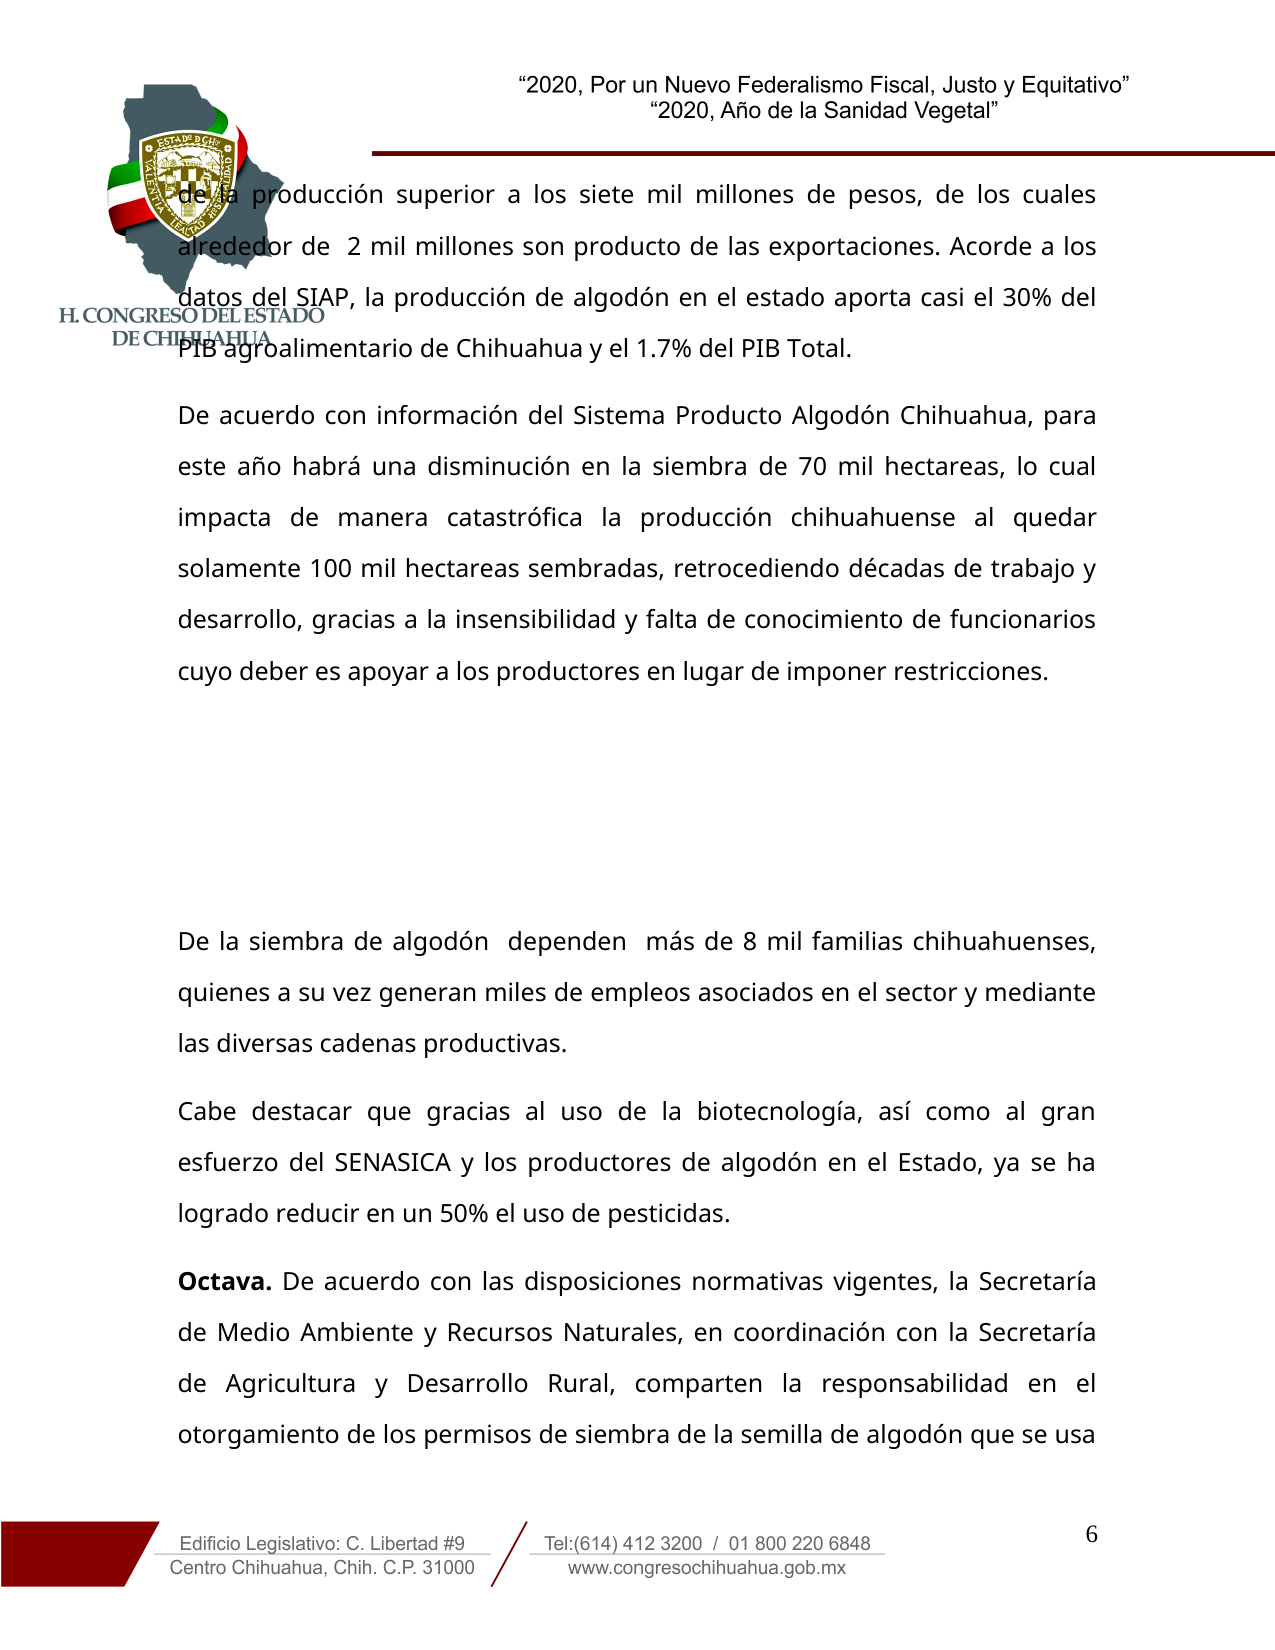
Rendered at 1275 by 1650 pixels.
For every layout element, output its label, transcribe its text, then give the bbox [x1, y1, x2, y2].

text De la siembra de algodón dependen más de 8 mil familias chihuahuenses, quienes a su vez generan miles de empleos asociados en el sector y mediante las diversas cadenas productivas. [177, 924, 1098, 1060]
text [177, 1264, 1098, 1451]
picture [0, 0, 1275, 1650]
text De acuerdo con información del Sistema Producto Algodón Chihuahua, para este año habrá una disminución en la siembra de 70 mil hectareas, lo cual impacta de manera catastrófica la producción chihuahuense al quedar solamente 100 mil hectareas sembradas, retrocediendo décadas de trabajo y desarrollo, gracias a la insensibilidad y falta de conocimiento de funcionarios cuyo deber es apoyar a los productores en lugar de imponer restricciones. [177, 398, 1098, 687]
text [177, 177, 1098, 364]
text Cabe destacar que gracias al uso de la biotecnología, así como al gran esfuerzo del SENASICA y los productores de algodón en el Estado, ya se ha logrado reducir en un 50% el uso de pesticidas. [177, 1094, 1098, 1230]
